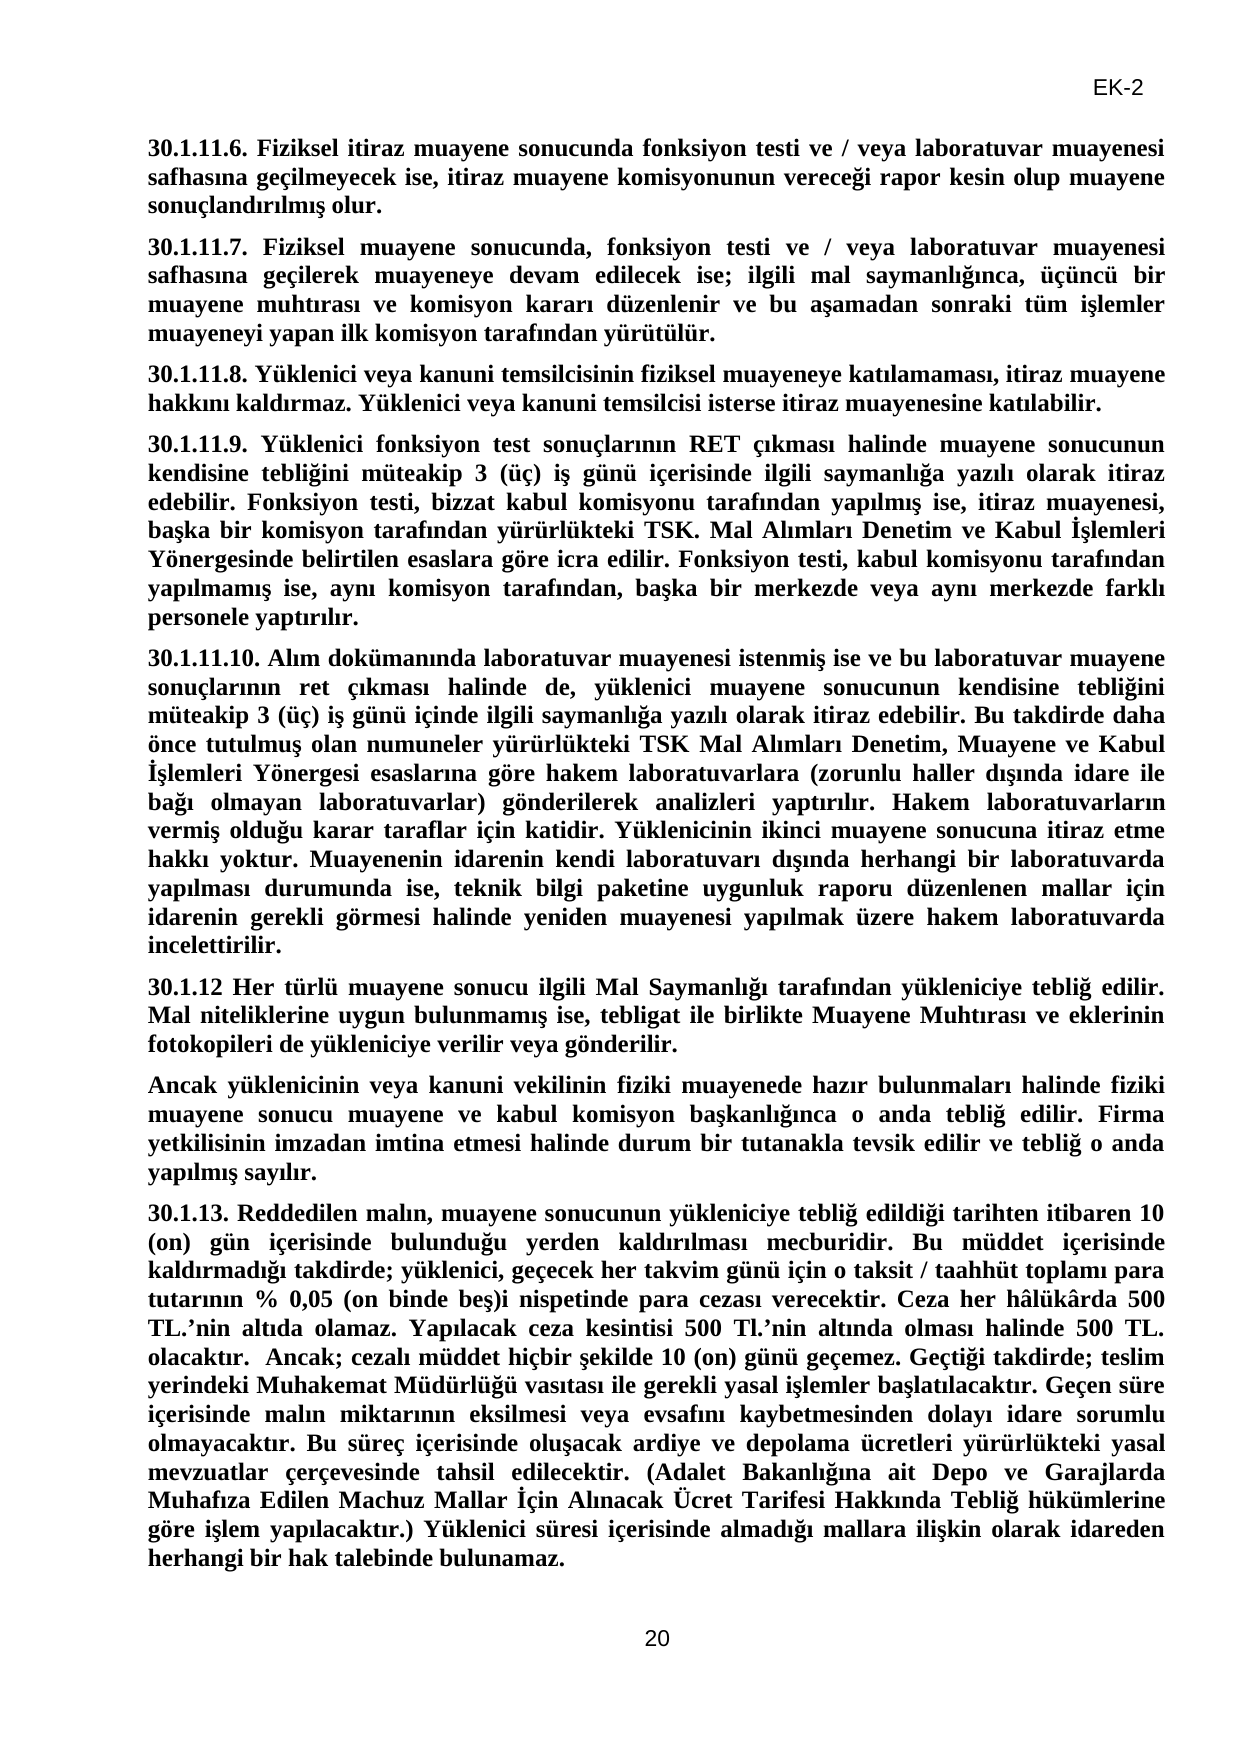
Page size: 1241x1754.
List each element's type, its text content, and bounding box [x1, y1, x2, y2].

text Ancak yüklenicinin veya kanuni vekilinin fiziki muayenede hazır bulunmaları halinde fiziki muayene sonucu muayene ve kabul komisyon başkanlığınca o anda tebliğ edilir. Firma yetkilisinin imzadan imtina etmesi halinde durum bir tutanakla tevsik edilir ve tebliğ o anda yapılmış sayılır. [148, 1070, 1166, 1185]
text 30.1.11.9. Yüklenici fonksiyon test sonuçlarının RET çıkması halinde muayene sonucunun kendisine tebliğini müteakip 3 (üç) iş günü içerisinde ilgili saymanlığa yazılı olarak itiraz edebilir. Fonksiyon testi, bizzat kabul komisyonu tarafından yapılmış ise, itiraz muayenesi, başka bir komisyon tarafından yürürlükteki TSK. Mal Alımları Denetim ve Kabul İşlemleri Yönergesinde belirtilen esaslara göre icra edilir. Fonksiyon testi, kabul komisyonu tarafından yapılmamış ise, aynı komisyon tarafından, başka bir merkezde veya aynı merkezde farklı personele yaptırılır. [148, 429, 1166, 630]
text 30.1.12 Her türlü muayene sonucu ilgili Mal Saymanlığı tarafından yükleniciye tebliğ edilir. Mal niteliklerine uygun bulunmamış ise, tebligat ile birlikte Muayene Muhtırası ve eklerinin fotokopileri de yükleniciye verilir veya gönderilir. [148, 972, 1166, 1058]
text 30.1.11.10. Alım dokümanında laboratuvar muayenesi istenmiş ise ve bu laboratuvar muayene sonuçlarının ret çıkması halinde de, yüklenici muayene sonucunun kendisine tebliğini müteakip 3 (üç) iş günü içinde ilgili saymanlığa yazılı olarak itiraz edebilir. Bu takdirde daha önce tutulmuş olan numuneler yürürlükteki TSK Mal Alımları Denetim, Muayene ve Kabul İşlemleri Yönergesi esaslarına göre hakem laboratuvarlara (zorunlu haller dışında idare ile bağı olmayan laboratuvarlar) gönderilerek analizleri yaptırılır. Hakem laboratuvarların vermiş olduğu karar taraflar için katidir. Yüklenicinin ikinci muayene sonucuna itiraz etme hakkı yoktur. Muayenenin idarenin kendi laboratuvarı dışında herhangi bir laboratuvarda yapılması durumunda ise, teknik bilgi paketine uygunluk raporu düzenlenen mallar için idarenin gerekli görmesi halinde yeniden muayenesi yapılmak üzere hakem laboratuvarda incelettirilir. [148, 643, 1166, 959]
text 30.1.11.8. Yüklenici veya kanuni temsilcisinin fiziksel muayeneye katılamaması, itiraz muayene hakkını kaldırmaz. Yüklenici veya kanuni temsilcisi isterse itiraz muayenesine katılabilir. [148, 359, 1166, 417]
text 30.1.11.7. Fiziksel muayene sonucunda, fonksiyon testi ve / veya laboratuvar muayenesi safhasına geçilerek muayeneye devam edilecek ise; ilgili mal saymanlığınca, üçüncü bir muayene muhtırası ve komisyon kararı düzenlenir ve bu aşamadan sonraki tüm işlemler muayeneyi yapan ilk komisyon tarafından yürütülür. [148, 232, 1166, 347]
text 30.1.11.6. Fiziksel itiraz muayene sonucunda fonksiyon testi ve / veya laboratuvar muayenesi safhasına geçilmeyecek ise, itiraz muayene komisyonunun vereceği rapor kesin olup muayene sonuçlandırılmış olur. [148, 133, 1166, 219]
text 30.1.13. Reddedilen malın, muayene sonucunun yükleniciye tebliğ edildiği tarihten itibaren 10 (on) gün içerisinde bulunduğu yerden kaldırılması mecburidir. Bu müddet içerisinde kaldırmadığı takdirde; yüklenici, geçecek her takvim günü için o taksit / taahhüt toplamı para tutarının % 0,05 (on binde beş)i nispetinde para cezası verecektir. Ceza her hâlükârda 500 TL.’nin altıda olamaz. Yapılacak ceza kesintisi 500 Tl.’nin altında olması halinde 500 TL. olacaktır. Ancak; cezalı müddet hiçbir şekilde 10 (on) günü geçemez. Geçtiği takdirde; teslim yerindeki Muhakemat Müdürlüğü vasıtası ile gerekli yasal işlemler başlatılacaktır. Geçen süre içerisinde malın miktarının eksilmesi veya evsafını kaybetmesinden dolayı idare sorumlu olmayacaktır. Bu süreç içerisinde oluşacak ardiye ve depolama ücretleri yürürlükteki yasal mevzuatlar çerçevesinde tahsil edilecektir. (Adalet Bakanlığına ait Depo ve Garajlarda Muhafıza Edilen Machuz Mallar İçin Alınacak Ücret Tarifesi Hakkında Tebliğ hükümlerine göre işlem yapılacaktır.) Yüklenici süresi içerisinde almadığı mallara ilişkin olarak idareden herhangi bir hak talebinde bulunamaz. [148, 1198, 1166, 1572]
